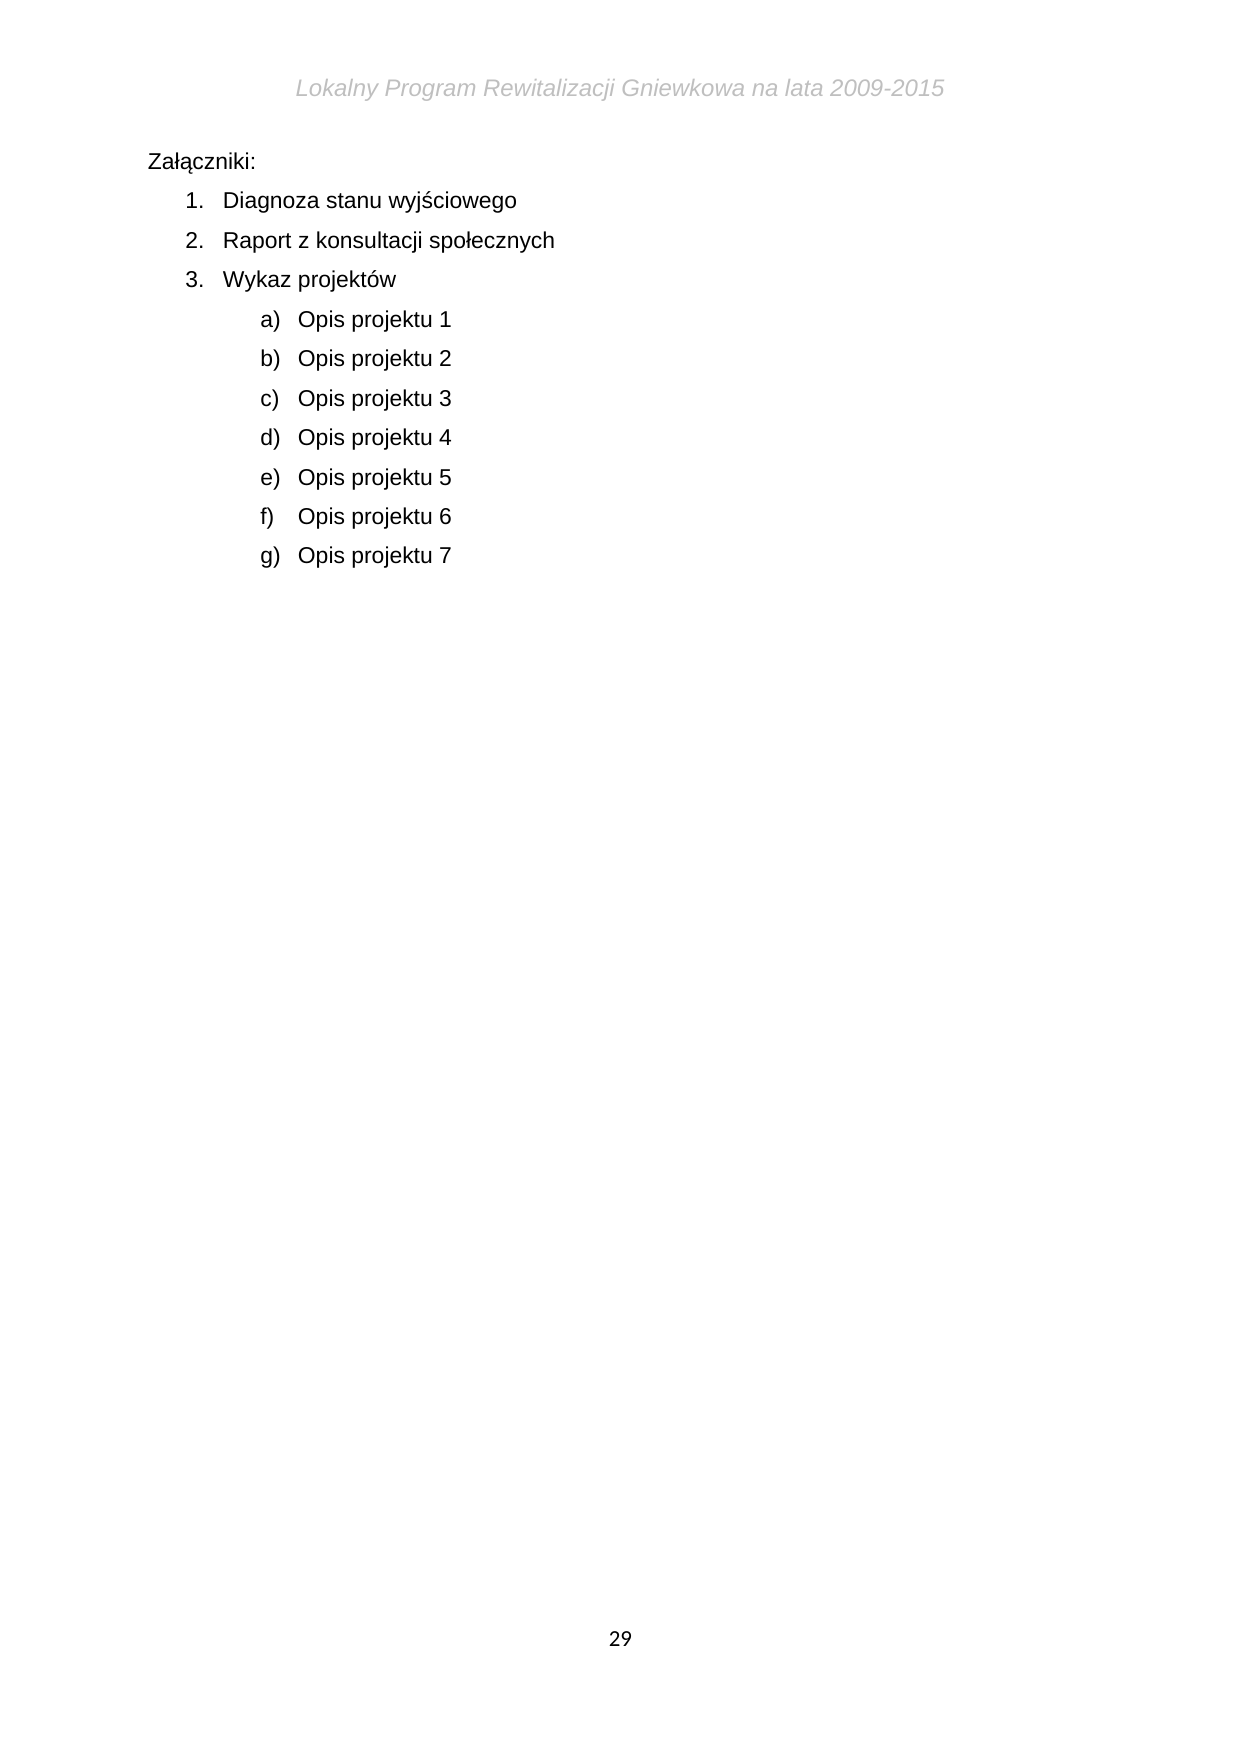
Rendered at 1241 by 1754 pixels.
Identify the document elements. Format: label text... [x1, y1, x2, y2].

list Opis projektu 5 [260, 463, 1093, 490]
list Raport z konsultacji społecznych [185, 227, 1093, 253]
list Diagnoza stanu wyjściowego [185, 187, 1093, 213]
list Opis projektu 3 [260, 384, 1093, 411]
list Opis projektu 1 [260, 306, 1093, 332]
list Opis projektu 2 [260, 345, 1093, 371]
list Opis projektu 4 [260, 424, 1093, 450]
list Wykaz projektów [185, 266, 1093, 292]
list Opis projektu 7 [260, 542, 1093, 569]
text Załączniki: [148, 148, 1093, 174]
list Opis projektu 6 [260, 503, 1093, 529]
